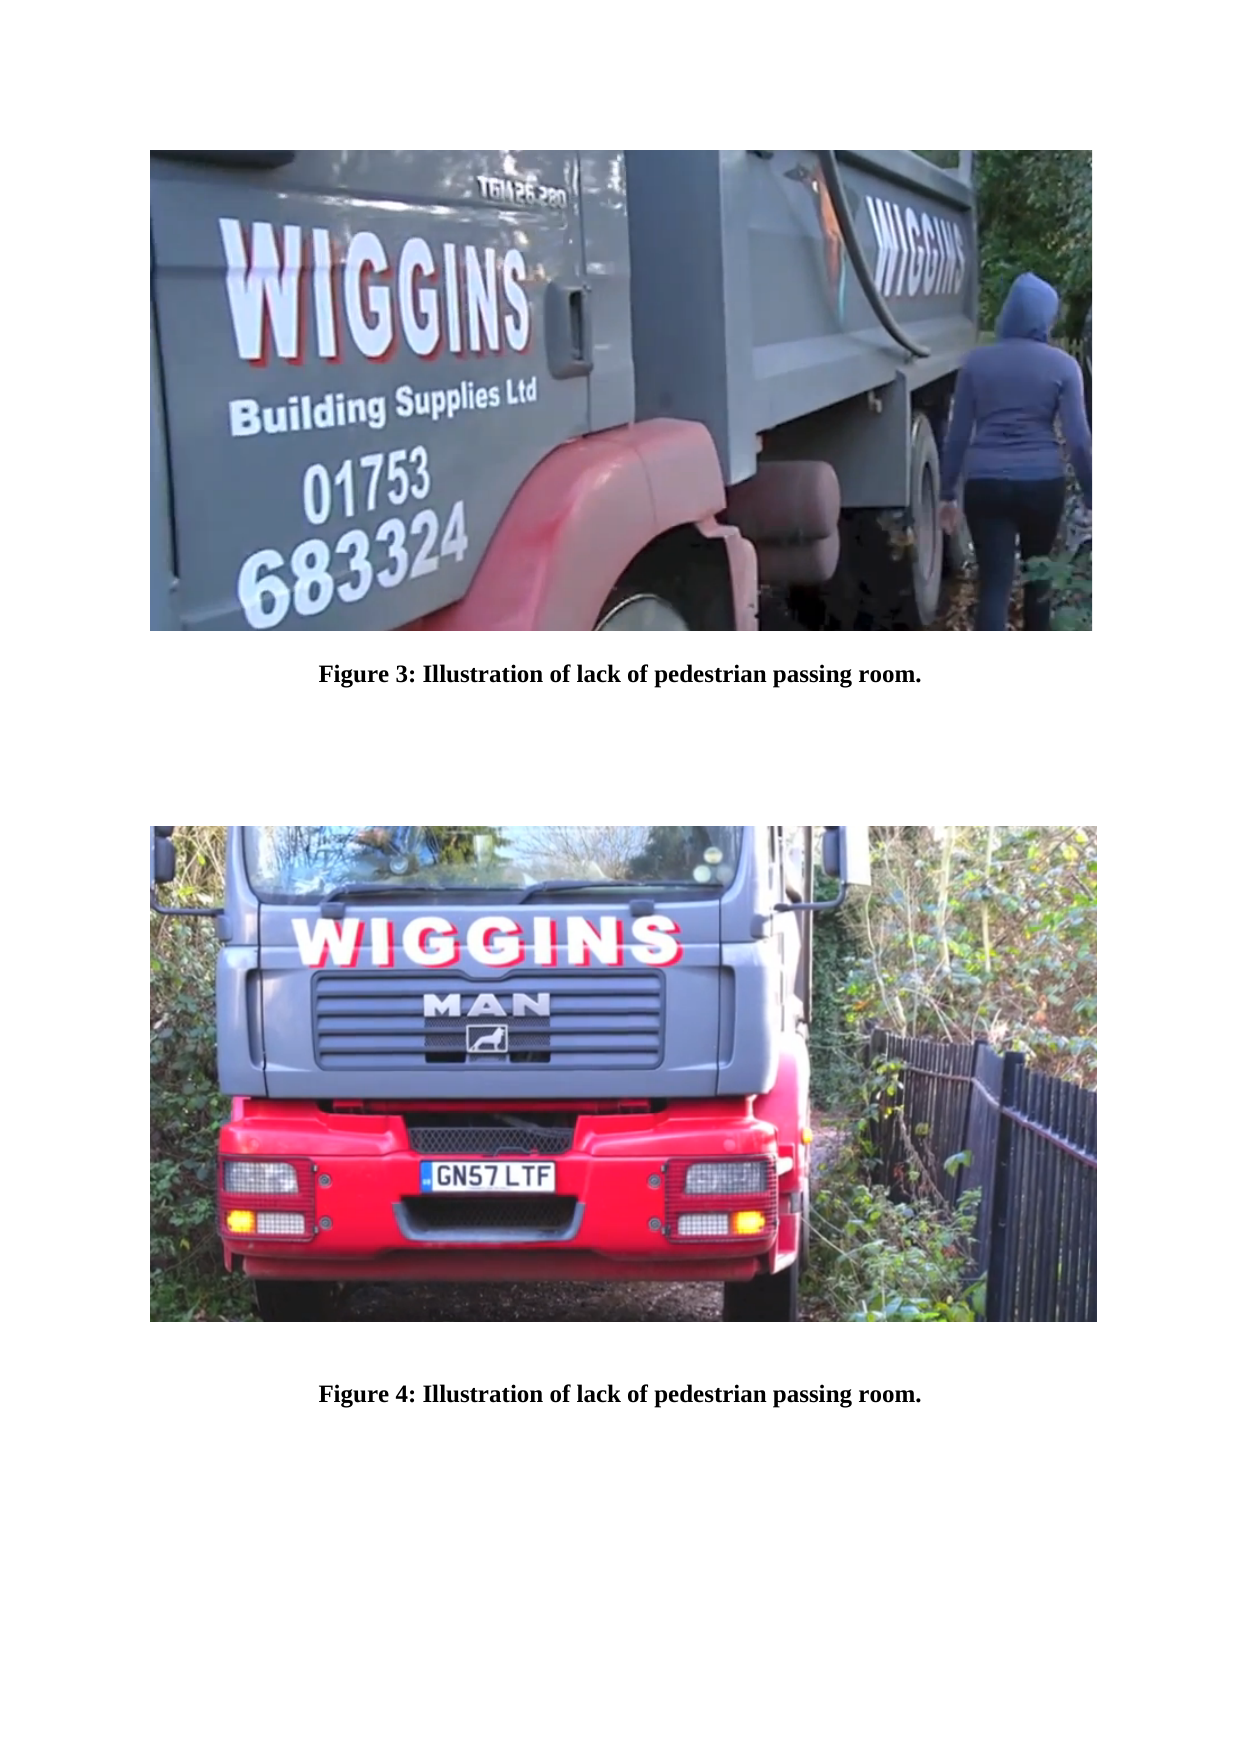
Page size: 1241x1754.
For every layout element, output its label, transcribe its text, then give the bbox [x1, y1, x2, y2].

text Figure 3: Illustration of lack of pedestrian passing room. [150, 659, 1090, 688]
picture [150, 826, 1097, 1322]
text Figure 4: Illustration of lack of pedestrian passing room. [150, 1379, 1090, 1408]
picture [150, 150, 1093, 631]
